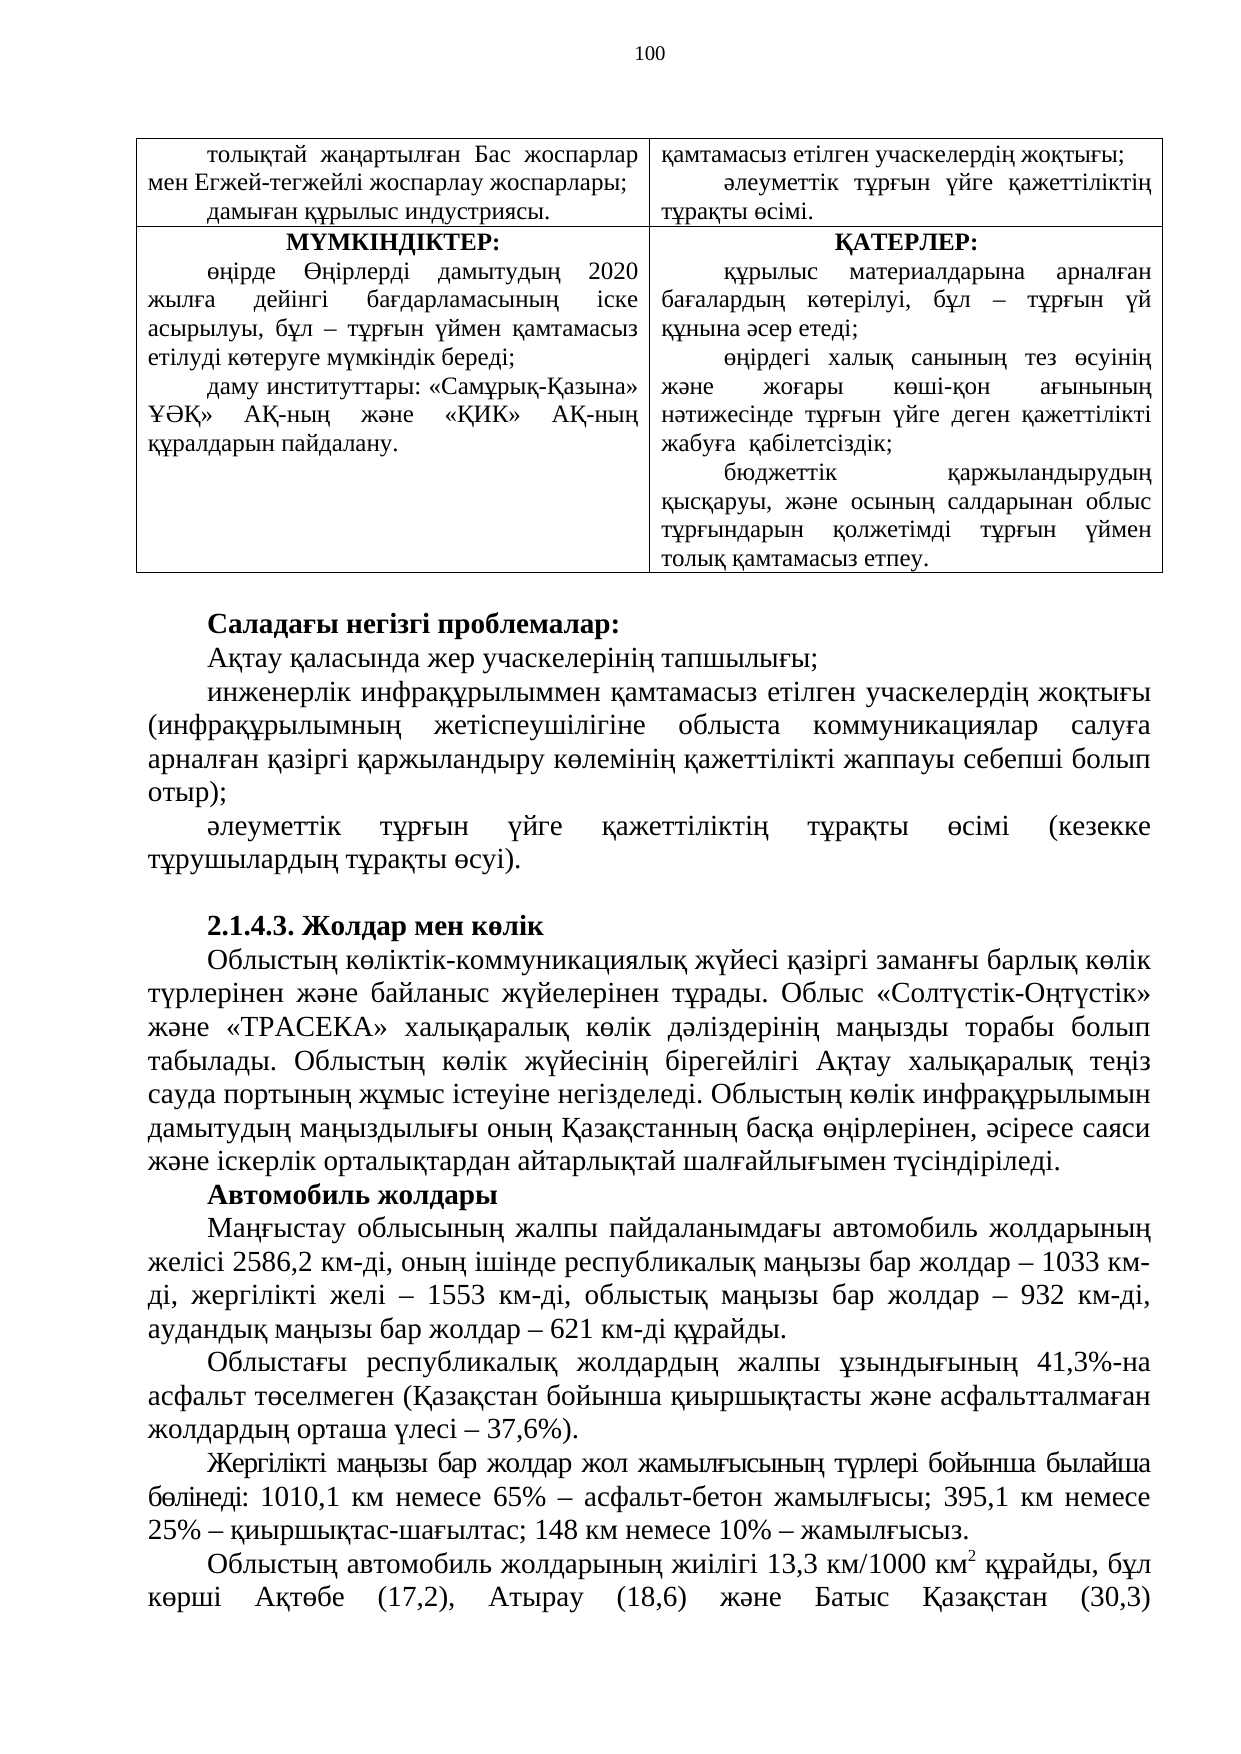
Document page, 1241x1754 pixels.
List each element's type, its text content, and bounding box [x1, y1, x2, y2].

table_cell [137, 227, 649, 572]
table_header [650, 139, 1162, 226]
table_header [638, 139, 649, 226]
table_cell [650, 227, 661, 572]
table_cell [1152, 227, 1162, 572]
text Саладағы негізгі проблемалар: [148, 607, 1152, 640]
text Облыстағы республикалық жолдардың жалпы ұзындығының 41,3%-на асфальт төселмеген (Қазақстан бойынша қиыршықтасты және асфальтталмаған жолдардың орташа үлесі – 37,6%). [148, 1344, 1152, 1445]
text 2.1.4.3. Жолдар мен көлік [148, 908, 1152, 942]
text Ақтау қаласында жер учаскелерінің тапшылығы; [148, 640, 1152, 674]
text әлеуметтік тұрғын үйге қажеттіліктің тұрақты өсімі (кезекке тұрушылардың тұрақты өсуі). [148, 808, 1152, 875]
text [148, 1546, 1152, 1613]
text Жергілікті маңызы бар жолдар жол жамылғысының түрлері бойынша былайша бөлінеді: 1010,1 км немесе 65% – асфальт-бетон жамылғысы; 395,1 км немесе 25% – қиыршықтас-шағылтас; 148 км немесе 10% – жамылғысыз. [148, 1445, 1152, 1546]
text Автомобиль жолдары [148, 1177, 1152, 1210]
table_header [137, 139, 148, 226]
text Маңғыстау облысының жалпы пайдаланымдағы автомобиль жолдарының желісі 2586,2 км-ді, оның ішінде республикалық маңызы бар жолдар – 1033 км-ді, жергілікті желі – 1553 км-ді, облыстық маңызы бар жолдар – 932 км-ді, аудандық маңызы бар жолдар – 621 км-ді құрайды. [148, 1210, 1152, 1344]
text инженерлік инфрақұрылыммен қамтамасыз етілген учаскелердің жоқтығы (инфрақұрылымның жетіспеушілігіне облыста коммуникациялар салуға арналған қазіргі қаржыландыру көлемінің қажеттілікті жаппауы себепші болып отыр); [148, 674, 1152, 808]
text Облыстың көліктік-коммуникациялық жүйесі қазіргі заманғы барлық көлік түрлерінен және байланыс жүйелерінен тұрады. Облыс «Солтүстік-Оңтүстік» және «ТРАСЕКА» халықаралық көлік дәліздерінің маңызды торабы болып табылады. Облыстың көлік жүйесінің бірегейлігі Ақтау халықаралық теңіз сауда портының жұмыс істеуіне негізделеді. Облыстың көлік инфрақұрылымын дамытудың маңыздылығы оның Қазақстанның басқа өңірлерінен, әсіресе саяси және іскерлік орталықтардан айтарлықтай шалғайлығымен түсіндіріледі. [148, 942, 1152, 1177]
